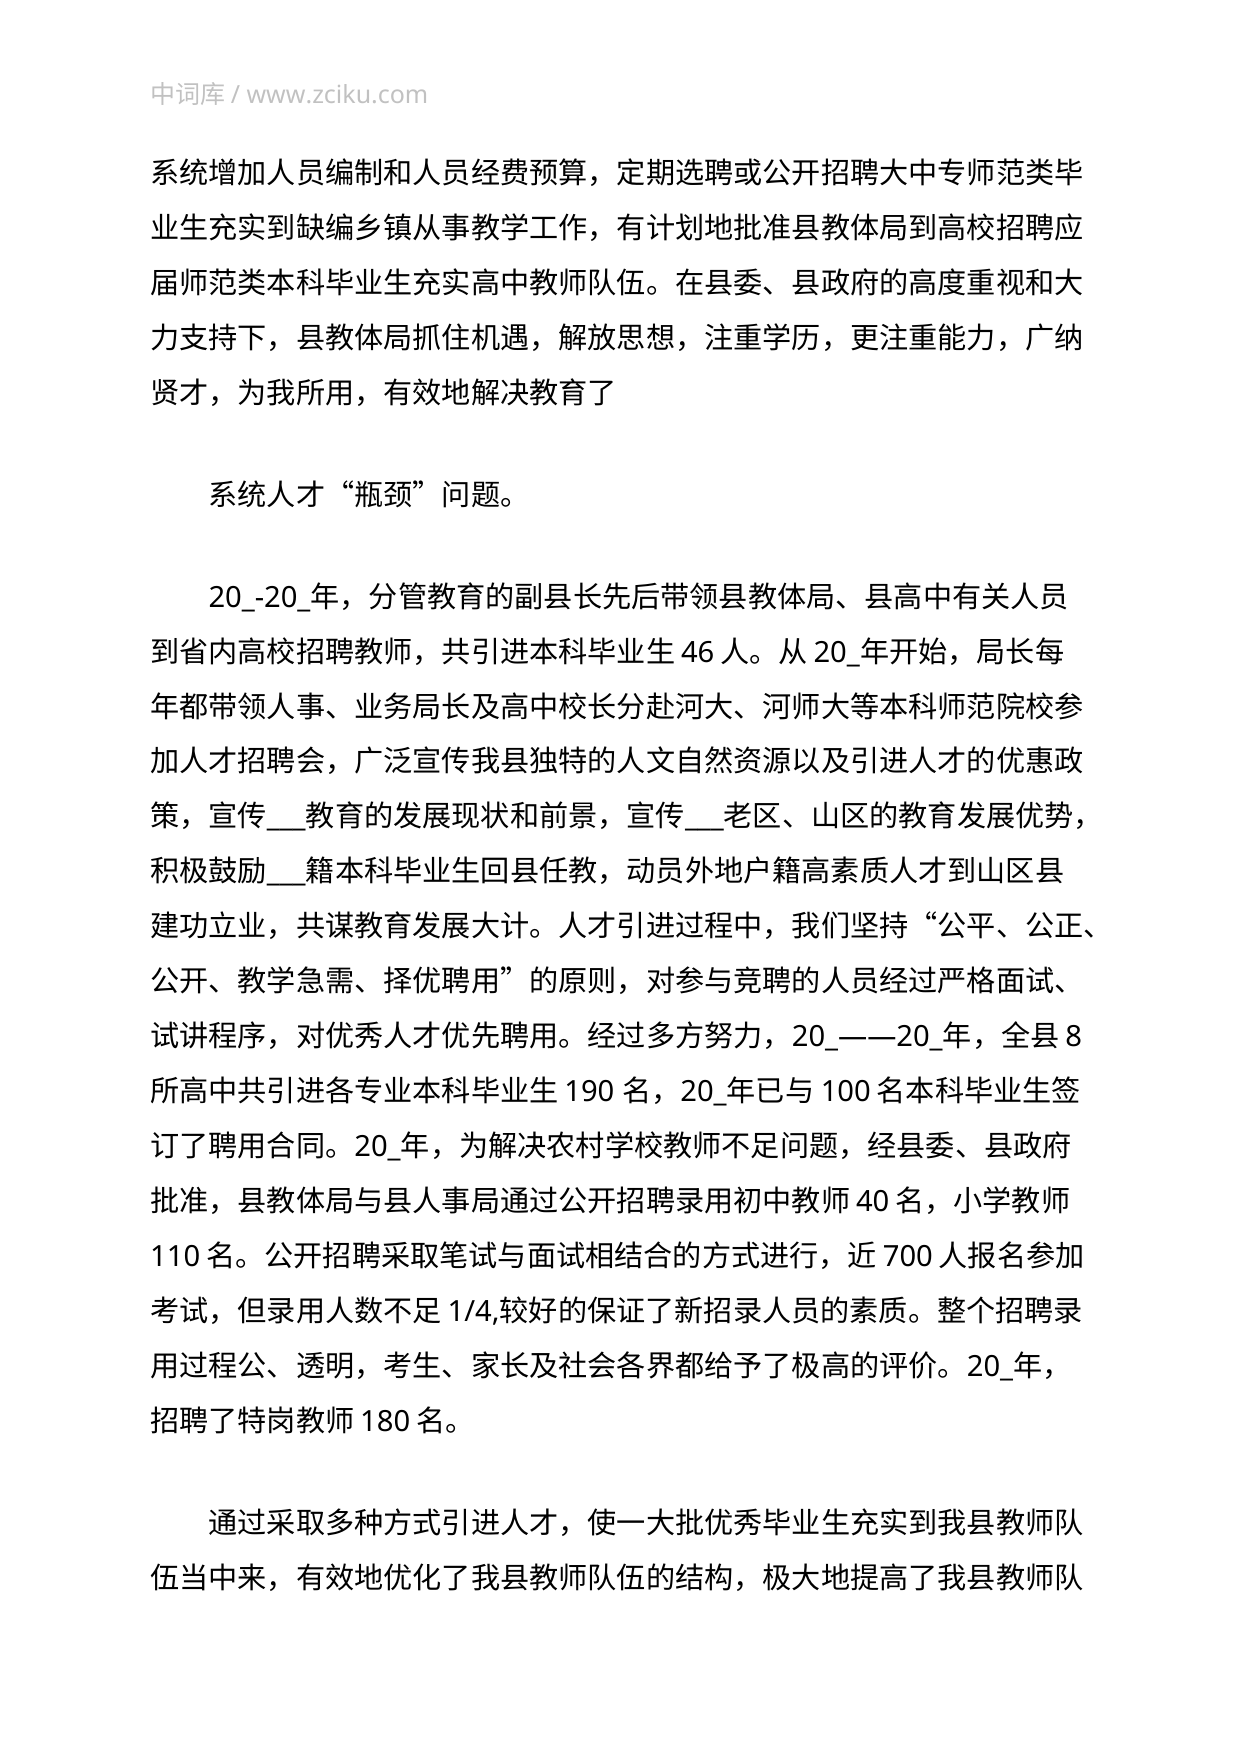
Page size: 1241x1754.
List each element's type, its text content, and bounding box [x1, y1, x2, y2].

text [150, 150, 1090, 412]
text 系统人才“瓶颈”问题。 [150, 471, 1090, 514]
text 20_-20_年，分管教育的副县长先后带领县教体局、县高中有关人员到省内高校招聘教师，共引进本科毕业生46人。从20_年开始，局长每年都带领人事、业务局长及高中校长分赴河大、河师大等本科师范院校参加人才招聘会，广泛宣传我县独特的人文自然资源以及引进人才的优惠政策，宣传___教育的发展现状和前景，宣传___老区、山区的教育发展优势，积极鼓励___籍本科毕业生回县任教，动员外地户籍高素质人才到山区县建功立业，共谋教育发展大计。人才引进过程中，我们坚持“公平、公正、公开、教学急需、择优聘用”的原则，对参与竞聘的人员经过严格面试、试讲程序，对优秀人才优先聘用。经过多方努力，20_——20_年，全县8所高中共引进各专业本科毕业生190 名，20_年已与 100名本科毕业生签订了聘用合同。20_年，为解决农村学校教师不足问题，经县委、县政府批准，县教体局与县人事局通过公开招聘录用初中教师40名，小学教师110名。公开招聘采取笔试与面试相结合的方式进行，近700人报名参加考试，但录用人数不足1/4,较好的保证了新招录人员的素质。整个招聘录用过程公、透明，考生、家长及社会各界都给予了极高的评价。20_年，招聘了特岗教师180名。 [150, 573, 1090, 1440]
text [150, 1500, 1090, 1597]
